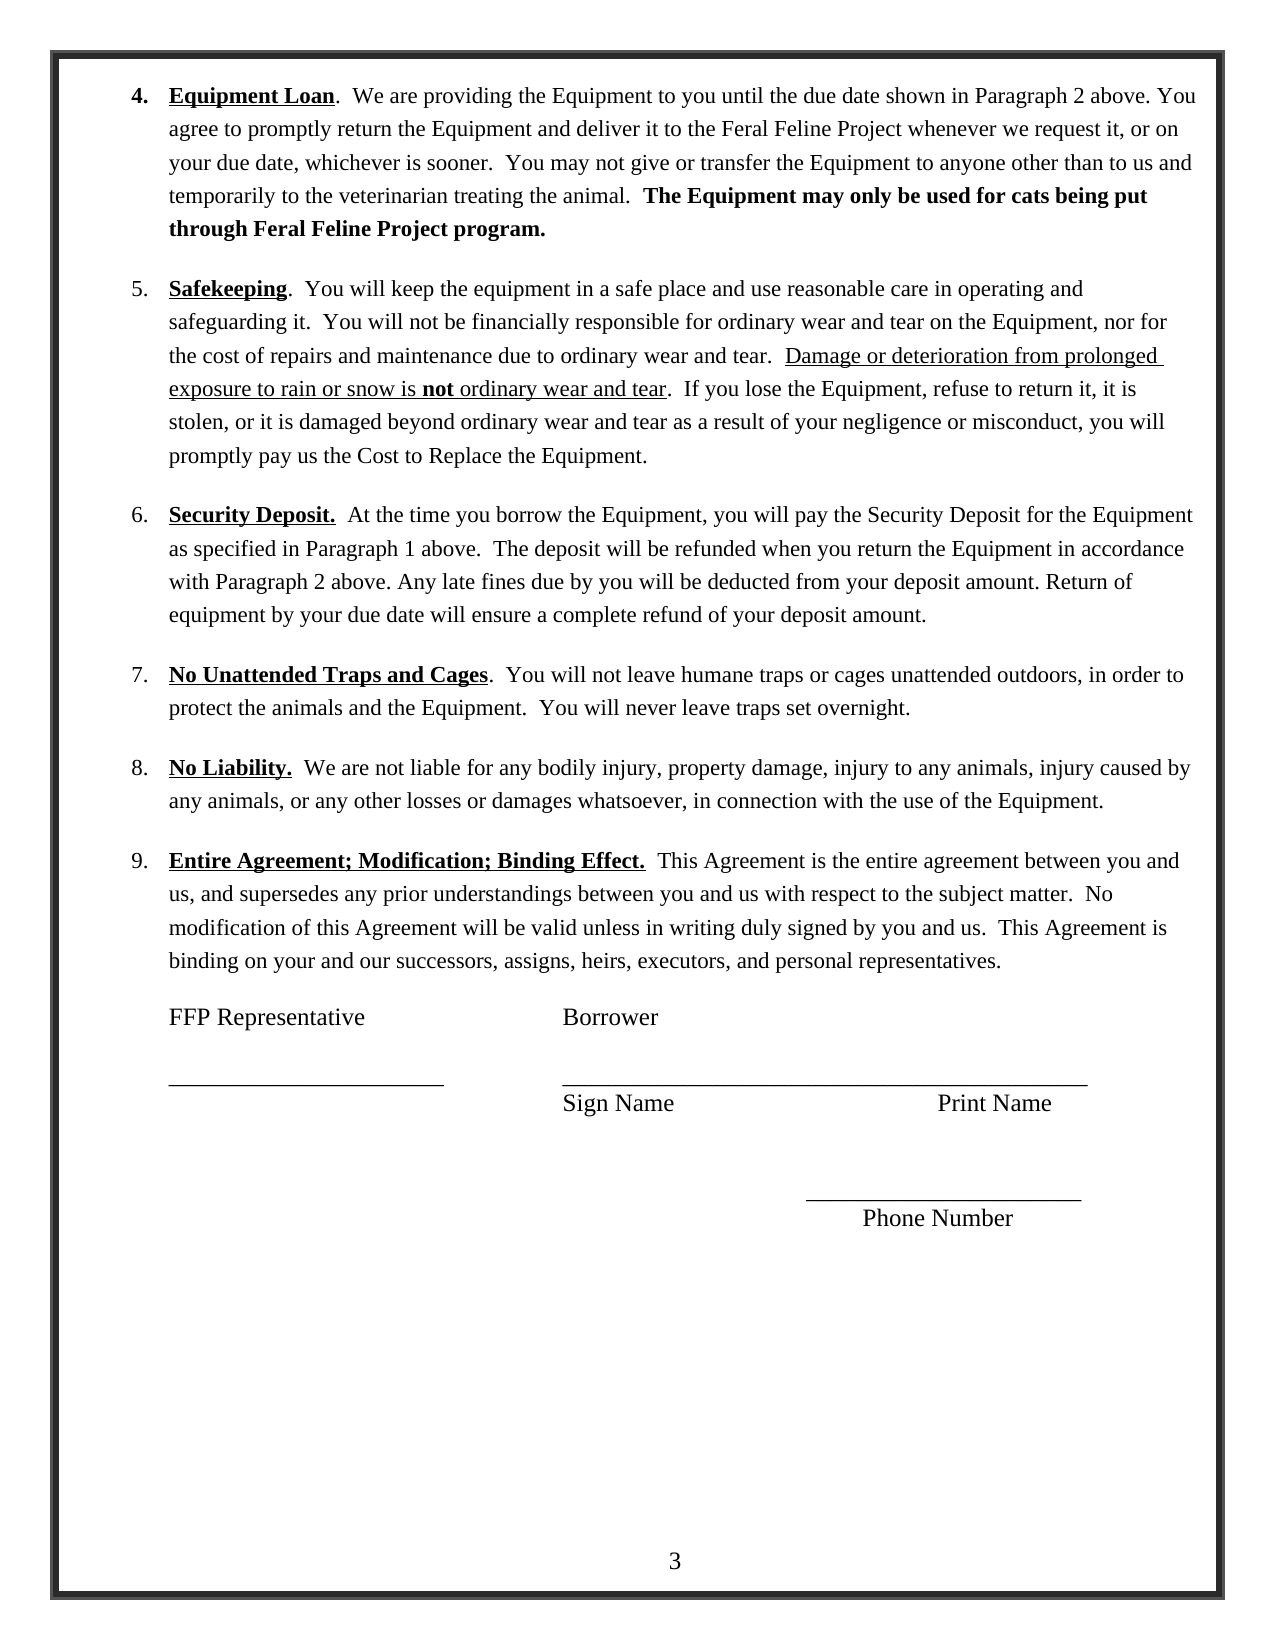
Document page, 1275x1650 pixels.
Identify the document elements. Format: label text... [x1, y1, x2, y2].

text Sign Name Print Name [244, 1088, 1162, 1117]
list No Liability. We are not liable for any bodily injury, property damage, injury to any animals, injury caused by any animals, or any other losses or damages whatsoever, in connection with the use of the Equipment. [131, 747, 1200, 814]
text ______________________ __________________________________________ [169, 1060, 1162, 1088]
text ______________________ Phone Number [712, 1175, 1162, 1232]
list Entire Agreement; Modification; Binding Effect. This Agreement is the entire agreement between you and us, and supersedes any prior understandings between you and us with respect to the subject matter. No modification of this Agreement will be valid unless in writing duly signed by you and us. This Agreement is binding on your and our successors, assigns, heirs, executors, and personal representatives. [131, 840, 1200, 973]
list No Unattended Traps and Cages. You will not leave humane traps or cages unattended outdoors, in order to protect the animals and the Equipment. You will never leave traps set overnight. [131, 654, 1200, 721]
text FFP Representative Borrower [169, 1002, 1162, 1031]
list Security Deposit. At the time you borrow the Equipment, you will pay the Security Deposit for the Equipment as specified in Paragraph 1 above. The deposit will be refunded when you return the Equipment in accordance with Paragraph 2 above. Any late fines due by you will be deducted from your deposit amount. Return of equipment by your due date will ensure a complete refund of your deposit amount. [131, 494, 1200, 628]
list Equipment Loan. We are providing the Equipment to you until the due date shown in Paragraph 2 above. You agree to promptly return the Equipment and deliver it to the Feral Feline Project whenever we request it, or on your due date, whichever is sooner. You may not give or transfer the Equipment to anyone other than to us and temporarily to the veterinarian treating the animal. The Equipment may only be used for cats being put through Feral Feline Project program. [131, 75, 1200, 242]
list Safekeeping. You will keep the equipment in a safe place and use reasonable care in operating and safeguarding it. You will not be financially responsible for ordinary wear and tear on the Equipment, nor for the cost of repairs and maintenance due to ordinary wear and tear. Damage or deterioration from prolonged exposure to rain or snow is not ordinary wear and tear. If you lose the Equipment, refuse to return it, it is stolen, or it is damaged beyond ordinary wear and tear as a result of your negligence or misconduct, you will promptly pay us the Cost to Replace the Equipment. [131, 268, 1200, 468]
